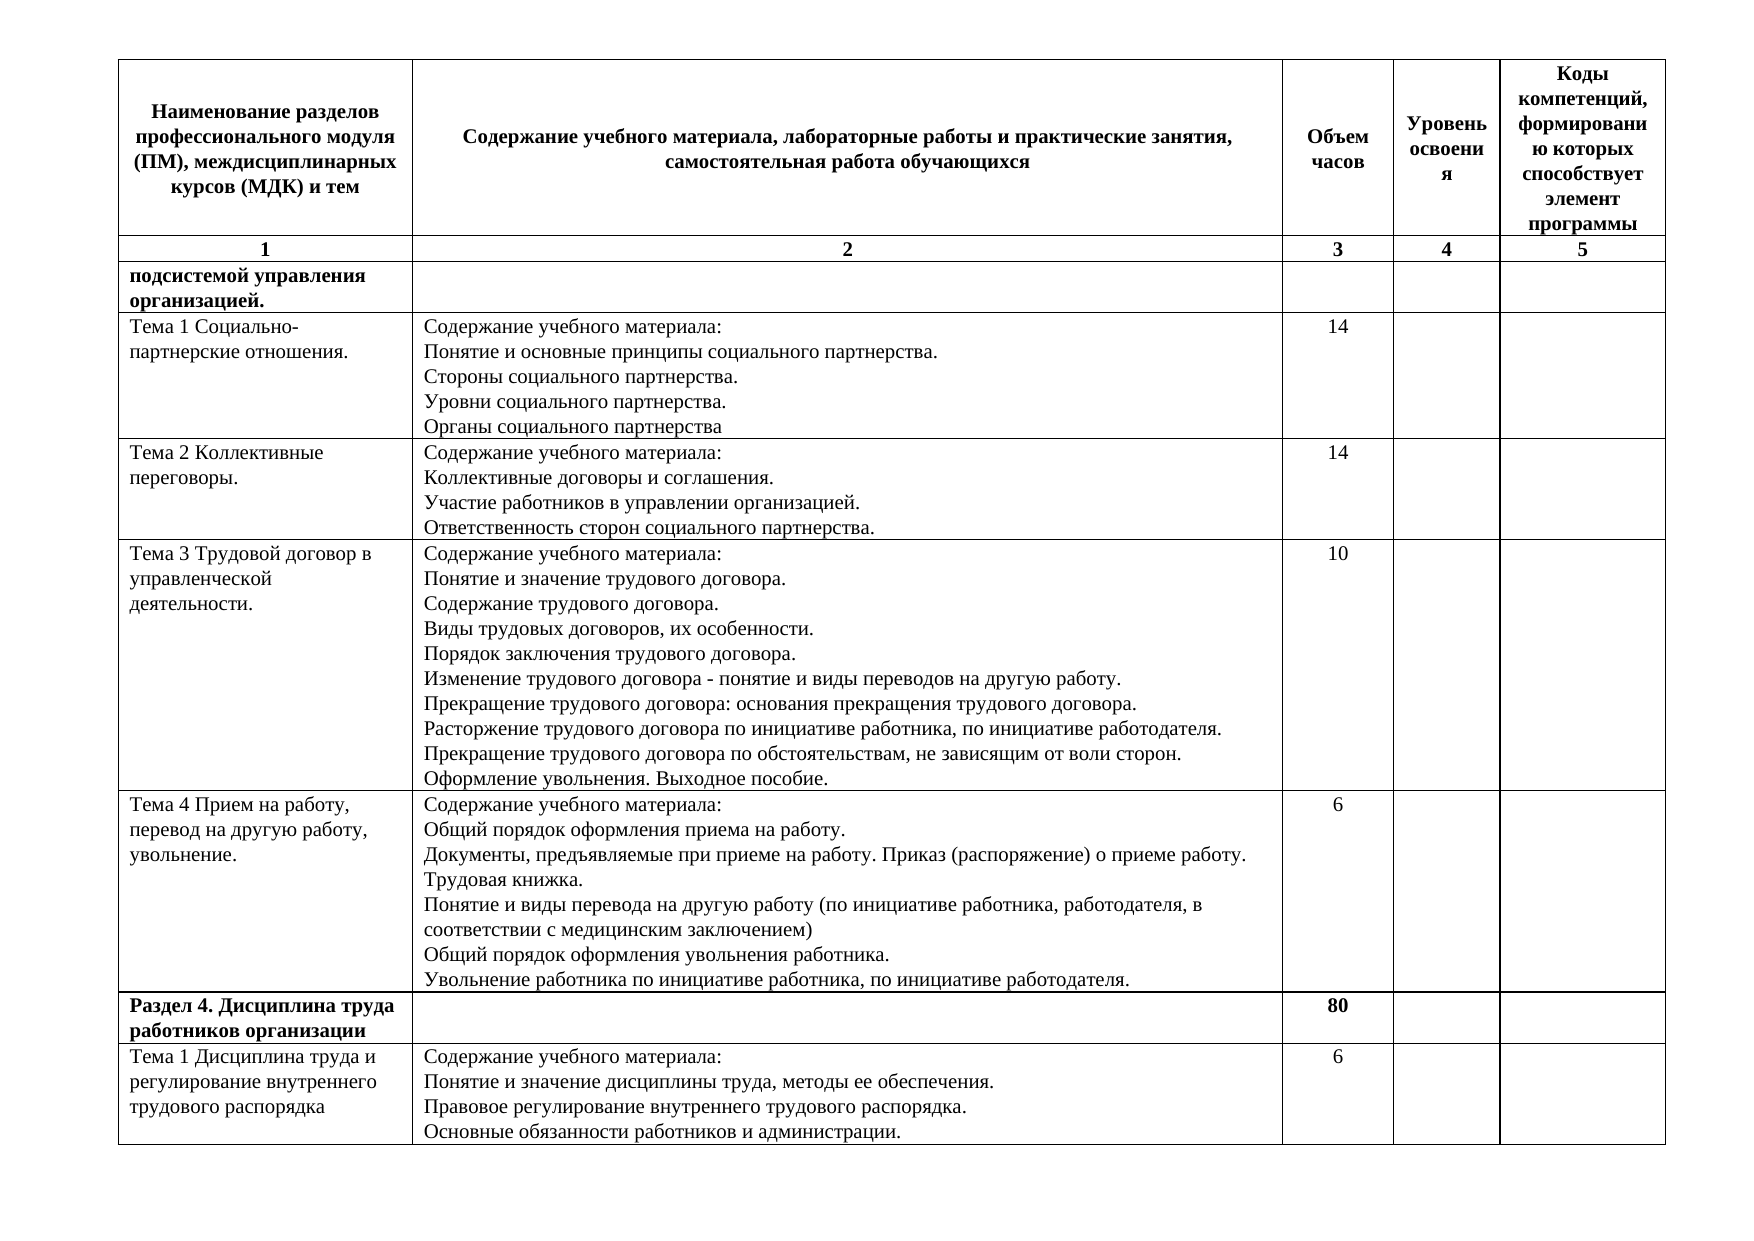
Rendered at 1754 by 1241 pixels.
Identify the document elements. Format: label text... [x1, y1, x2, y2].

table_cell [1501, 993, 1665, 1042]
table_cell [1394, 439, 1499, 539]
table_header Наименование разделов профессионального модуля (ПМ), междисциплинарных курсов (МДК) и тем [119, 60, 412, 235]
table_cell Содержание учебного материала: Понятие и значение трудового договора. Содержание трудового договора. Виды трудовых договоров, их особенности. Порядок заключения трудового договора. Изменение трудового договора - понятие и виды переводов на другую работу. Прекращение трудового договора: основания прекращения трудового договора. Расторжение трудового договора по инициативе работника, по инициативе работодателя. Прекращение трудового договора по обстоятельствам, не зависящим от воли сторон. Оформление увольнения. Выходное пособие. [413, 540, 1282, 790]
table_cell 2 [413, 236, 1282, 261]
table_header Уровень освоения [1394, 60, 1499, 235]
table_cell Раздел 4. Дисциплина труда работников организации [119, 993, 412, 1042]
table_cell Тема 4 Прием на работу, перевод на другую работу, увольнение. [119, 791, 412, 991]
table_cell 1 [119, 236, 412, 261]
table_cell [1501, 439, 1665, 539]
table_cell [1501, 262, 1665, 312]
table_cell Тема 1 Дисциплина труда и регулирование внутреннего трудового распорядка [119, 1044, 412, 1143]
table_cell 80 [1283, 993, 1393, 1042]
table_cell [1394, 262, 1499, 312]
table_cell Содержание учебного материала: Коллективные договоры и соглашения. Участие работников в управлении организацией. Ответственность сторон социального партнерства. [413, 439, 1282, 539]
table_cell 3 [1283, 236, 1393, 261]
table_cell Содержание учебного материала: Понятие и основные принципы социального партнерства. Стороны социального партнерства. Уровни социального партнерства. Органы социального партнерства [413, 313, 1282, 438]
table_cell [1394, 313, 1499, 438]
table_cell [1394, 1044, 1499, 1143]
table_cell [1501, 313, 1665, 438]
table_cell [413, 262, 1282, 312]
table_header Содержание учебного материала, лабораторные работы и практические занятия, самостоятельная работа обучающихся [413, 60, 1282, 235]
table_cell 4 [1394, 236, 1499, 261]
table_cell [1394, 540, 1499, 790]
table_cell [1501, 791, 1665, 991]
table_cell 14 [1283, 439, 1393, 539]
table_cell 6 [1283, 1044, 1393, 1143]
table_header Коды компетенций, формированию которых способствует элемент программы [1501, 60, 1665, 235]
table_cell [1501, 1044, 1665, 1143]
table_cell [413, 993, 1282, 1042]
table_cell Тема 1 Социально- партнерские отношения. [119, 313, 412, 438]
table_cell 10 [1283, 540, 1393, 790]
table_cell [1394, 791, 1499, 991]
table_cell [1501, 540, 1665, 790]
table_cell 6 [1283, 791, 1393, 991]
table_header Объем часов [1283, 60, 1393, 235]
table_cell 5 [1501, 236, 1665, 261]
table_cell Раздел 3 Правовые основы управления персоналом, как важнейшей подсистемой управления организацией. [119, 262, 412, 312]
table_cell Тема 3 Трудовой договор в управленческой деятельности. [119, 540, 412, 790]
table_cell 44 [1283, 262, 1393, 312]
table_cell Содержание учебного материала: Общий порядок оформления приема на работу. Документы, предъявляемые при приеме на работу. Приказ (распоряжение) о приеме работу. Трудовая книжка. Понятие и виды перевода на другую работу (по инициативе работника, работодателя, в соответствии с медицинским заключением) Общий порядок оформления увольнения работника. Увольнение работника по инициативе работника, по инициативе работодателя. [413, 791, 1282, 991]
table_cell 14 [1283, 313, 1393, 438]
table_cell [1394, 993, 1499, 1042]
table_cell Тема 2 Коллективные переговоры. [119, 439, 412, 539]
